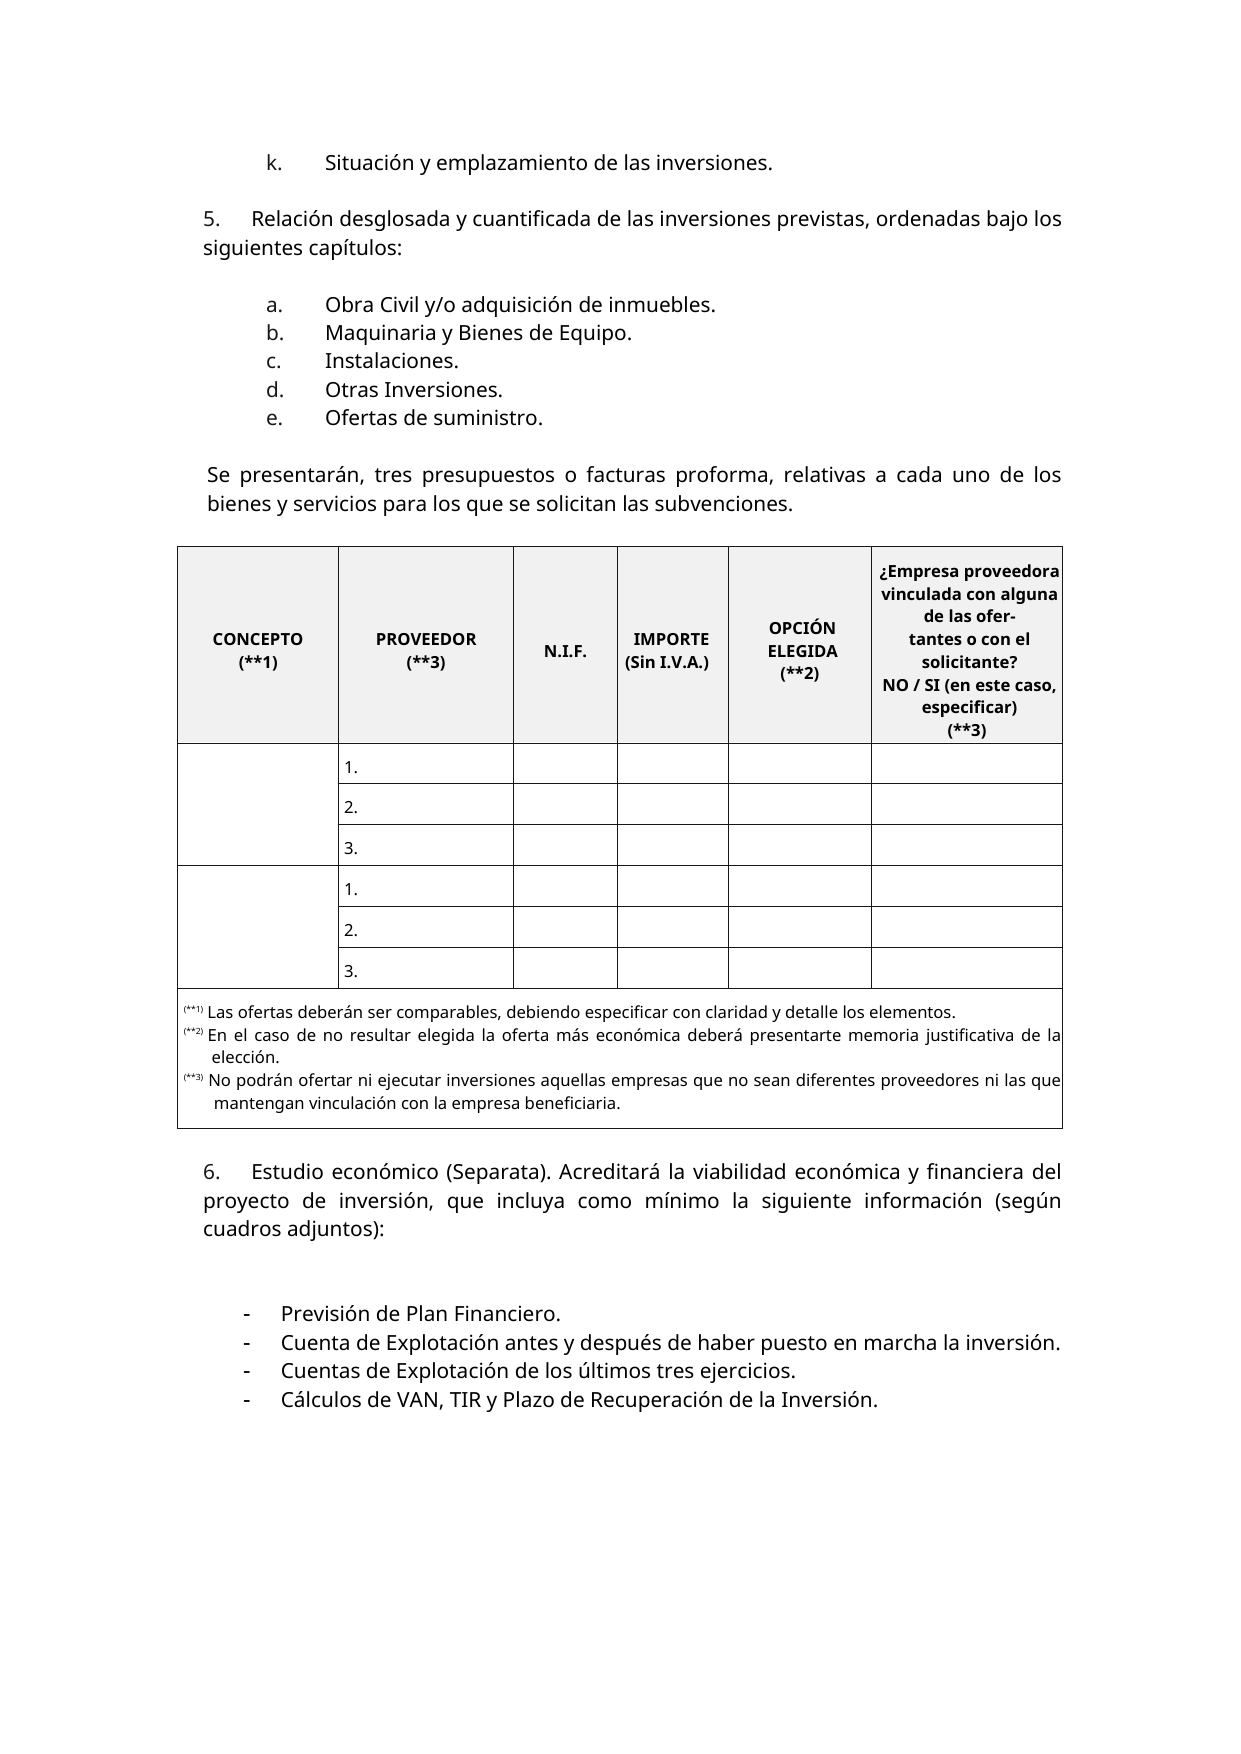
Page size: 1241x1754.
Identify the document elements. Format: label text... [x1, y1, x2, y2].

table_cell [872, 866, 1062, 906]
list Otras Inversiones. [266, 375, 1063, 403]
list Maquinaria y Bienes de Equipo. [266, 318, 1063, 347]
table_cell 2. [339, 907, 513, 947]
table_cell [729, 948, 871, 988]
table_cell [514, 948, 617, 988]
table_cell [872, 744, 1062, 783]
list Ofertas de suministro. [266, 403, 1063, 432]
table_cell (**1) Las ofertas deberán ser comparables, debiendo especificar con claridad y detalle los elementos. (**2) En el caso de no resultar elegida la oferta más económica deberá presentarte memoria justificativa de la elección. (**3) No podrán ofertar ni ejecutar inversiones aquellas empresas que no sean diferentes proveedores ni las que mantengan vinculación con la empresa beneficiaria. [178, 989, 1062, 1128]
table_cell [618, 784, 728, 824]
table_cell [872, 784, 1062, 824]
table_cell [729, 866, 871, 906]
table_cell [872, 907, 1062, 947]
table_cell [872, 825, 1062, 865]
table_cell [178, 866, 338, 988]
table_cell [618, 744, 728, 783]
table_cell [514, 866, 617, 906]
table_cell [729, 784, 871, 824]
table_header N.I.F. [514, 547, 617, 742]
list Cálculos de VAN, TIR y Plazo de Recuperación de la Inversión. [243, 1385, 1063, 1413]
list Situación y emplazamiento de las inversiones. [266, 148, 1063, 176]
table_cell [514, 907, 617, 947]
list Obra Civil y/o adquisición de inmuebles. [266, 290, 1063, 318]
table_cell 1. [339, 744, 513, 783]
table_cell [729, 744, 871, 783]
table_cell [618, 948, 728, 988]
table_cell [618, 866, 728, 906]
list Relación desglosada y cuantificada de las inversiones previstas, ordenadas bajo los siguientes capítulos: [203, 204, 1063, 261]
table_cell 1. [339, 866, 513, 906]
table_cell 2. [339, 784, 513, 824]
table_cell [178, 744, 338, 865]
table_cell [872, 948, 1062, 988]
list Cuentas de Explotación de los últimos tres ejercicios. [243, 1356, 1063, 1385]
list Estudio económico (Separata). Acreditará la viabilidad económica y financiera del proyecto de inversión, que incluya como mínimo la siguiente información (según cuadros adjuntos): [203, 1157, 1063, 1243]
table_cell 3. [339, 948, 513, 988]
table_header CONCEPTO (**1) [178, 547, 338, 742]
list Instalaciones. [266, 347, 1063, 375]
table_cell [729, 907, 871, 947]
table_cell [514, 784, 617, 824]
table_header OPCIÓN ELEGIDA (**2) [729, 547, 871, 742]
table_cell [514, 744, 617, 783]
list Cuenta de Explotación antes y después de haber puesto en marcha la inversión. [243, 1328, 1063, 1356]
table_cell [729, 825, 871, 865]
list Previsión de Plan Financiero. [243, 1299, 1063, 1328]
table_header ¿Empresa proveedora vinculada con alguna de las ofer- tantes o con el solicitante? NO / SI (en este caso, especificar) (**3) [872, 547, 1062, 742]
text Se presentarán, tres presupuestos o facturas proforma, relativas a cada uno de los bienes y servicios para los que se solicitan las subvenciones. [207, 460, 1063, 517]
table_cell [514, 825, 617, 865]
table_cell [618, 825, 728, 865]
table_header IMPORTE (Sin I.V.A.) [618, 547, 728, 742]
table_cell [618, 907, 728, 947]
table_cell 3. [339, 825, 513, 865]
table_header PROVEEDOR (**3) [339, 547, 513, 742]
